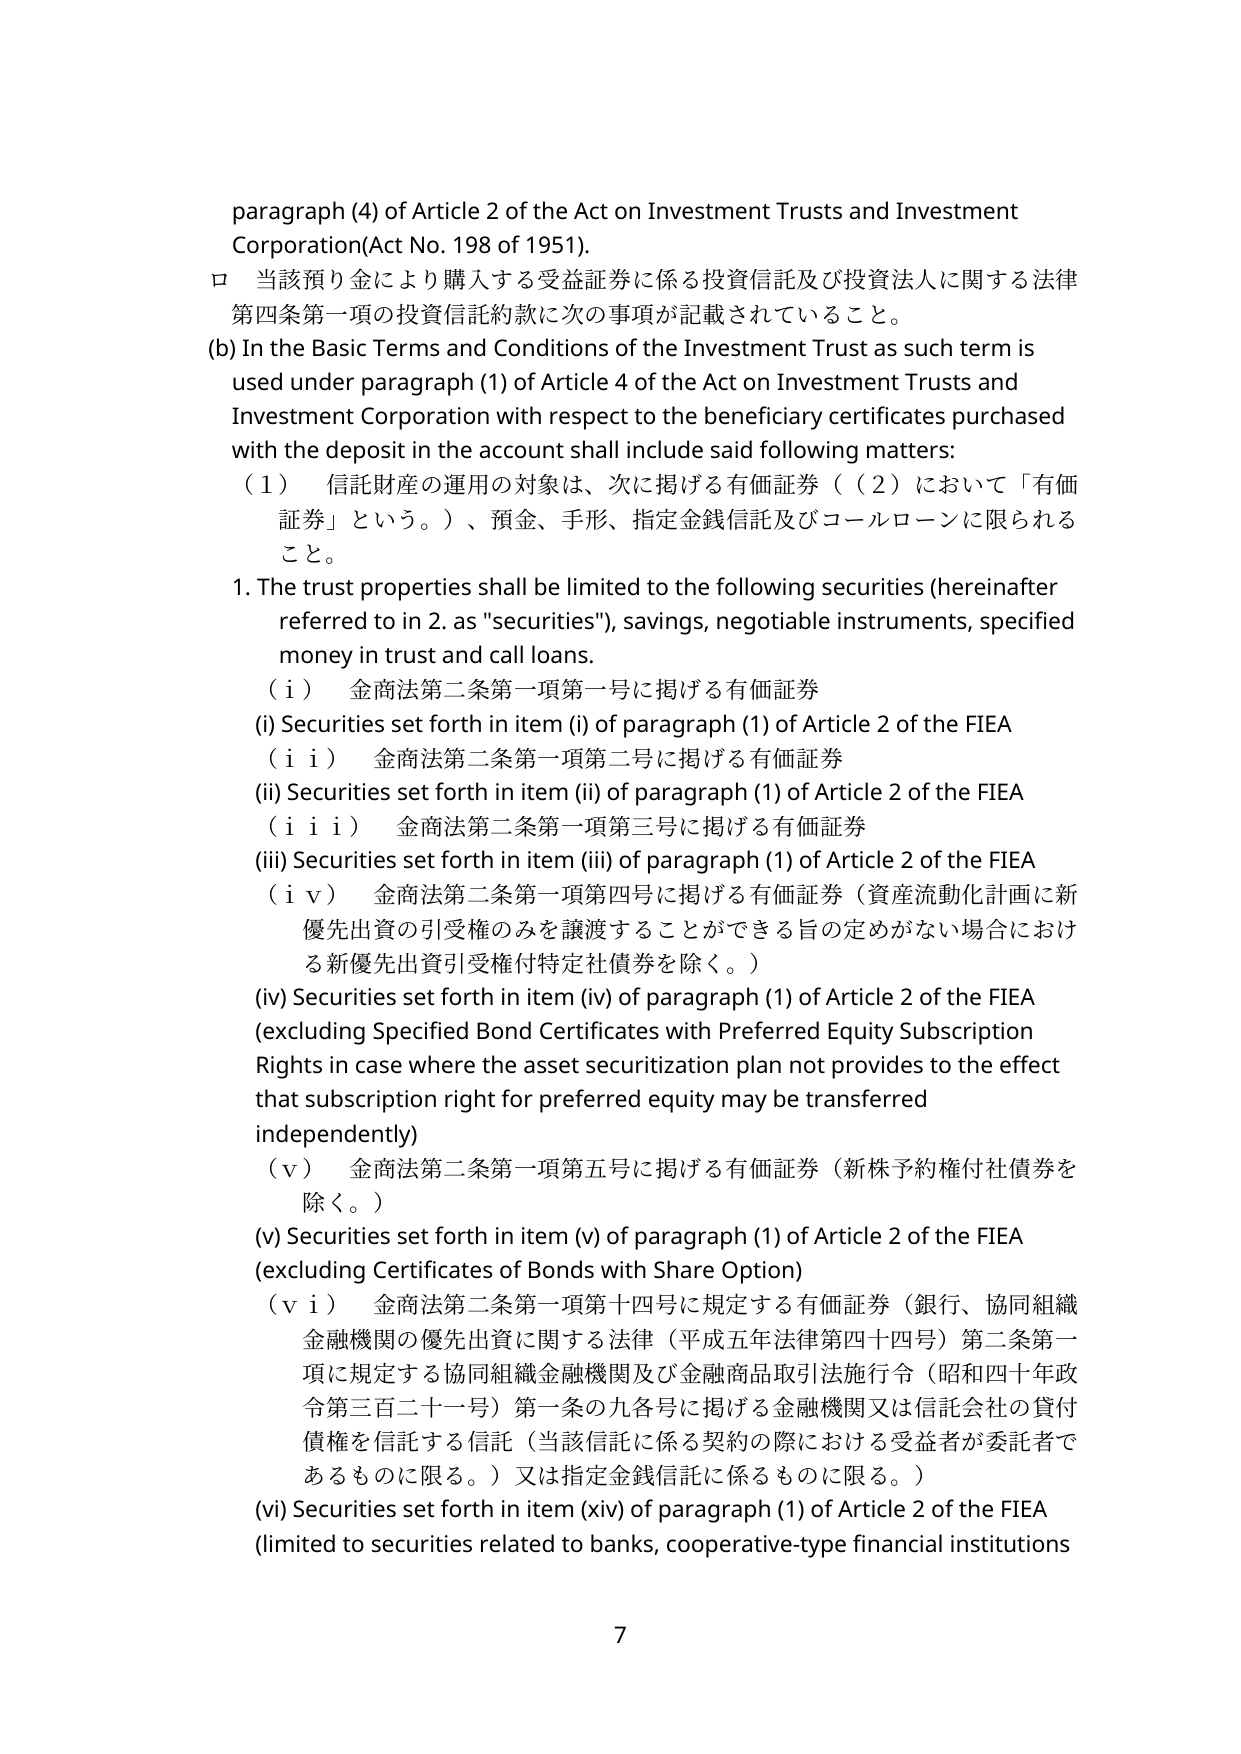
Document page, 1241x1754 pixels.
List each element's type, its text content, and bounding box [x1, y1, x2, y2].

text （ｖｉ） 金商法第二条第一項第十四号に規定する有価証券（銀行、協同組織金融機関の優先出資に関する法律（平成五年法律第四十四号）第二条第一項に規定する協同組織金融機関及び金融商品取引法施行令（昭和四十年政令第三百二十一号）第一条の九各号に掲げる金融機関又は信託会社の貸付債権を信託する信託（当該信託に係る契約の際における受益者が委託者であるものに限る。）又は指定金銭信託に係るものに限る。） [253, 1287, 1079, 1492]
text (iii) Securities set forth in item (iii) of paragraph (1) of Article 2 of the FIEA [253, 843, 1079, 877]
text (ii) Securities set forth in item (ii) of paragraph (1) of Article 2 of the FIEA [253, 774, 1079, 809]
text （ｉｖ） 金商法第二条第一項第四号に掲げる有価証券（資産流動化計画に新優先出資の引受権のみを譲渡することができる旨の定めがない場合における新優先出資引受権付特定社債券を除く。） [253, 877, 1079, 979]
text （ｉ） 金商法第二条第一項第一号に掲げる有価証券 [253, 672, 1079, 706]
text (iv) Securities set forth in item (iv) of paragraph (1) of Article 2 of the FIEA (excluding Specified Bond Certificates with Preferred Equity Subscription Rights in case where the asset securitization plan not provides to the effect that subscription right for preferred equity may be transferred independently) [253, 979, 1079, 1150]
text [207, 194, 1079, 262]
text (v) Securities set forth in item (v) of paragraph (1) of Article 2 of the FIEA (excluding Certificates of Bonds with Share Option) [253, 1219, 1079, 1287]
text ロ 当該預り金により購入する受益証券に係る投資信託及び投資法人に関する法律第四条第一項の投資信託約款に次の事項が記載されていること。 [207, 262, 1079, 330]
text （ｖ） 金商法第二条第一項第五号に掲げる有価証券（新株予約権付社債券を除く。） [253, 1150, 1079, 1219]
text (b) In the Basic Terms and Conditions of the Investment Trust as such term is used under paragraph (1) of Article 4 of the Act on Investment Trusts and Investment Corporation with respect to the beneficiary certificates purchased with the deposit in the account shall include said following matters: [207, 330, 1079, 467]
text （ｉｉ） 金商法第二条第一項第二号に掲げる有価証券 [253, 740, 1079, 774]
text （１） 信託財産の運用の対象は、次に掲げる有価証券（（２）において「有価証券」という。）、預金、手形、指定金銭信託及びコールローンに限られること。 [230, 467, 1079, 569]
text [253, 1492, 1079, 1560]
text 1. The trust properties shall be limited to the following securities (hereinafter referred to in 2. as "securities"), savings, negotiable instruments, specified money in trust and call loans. [230, 569, 1079, 672]
text (i) Securities set forth in item (i) of paragraph (1) of Article 2 of the FIEA [253, 706, 1079, 740]
text （ｉｉｉ） 金商法第二条第一項第三号に掲げる有価証券 [253, 809, 1079, 843]
